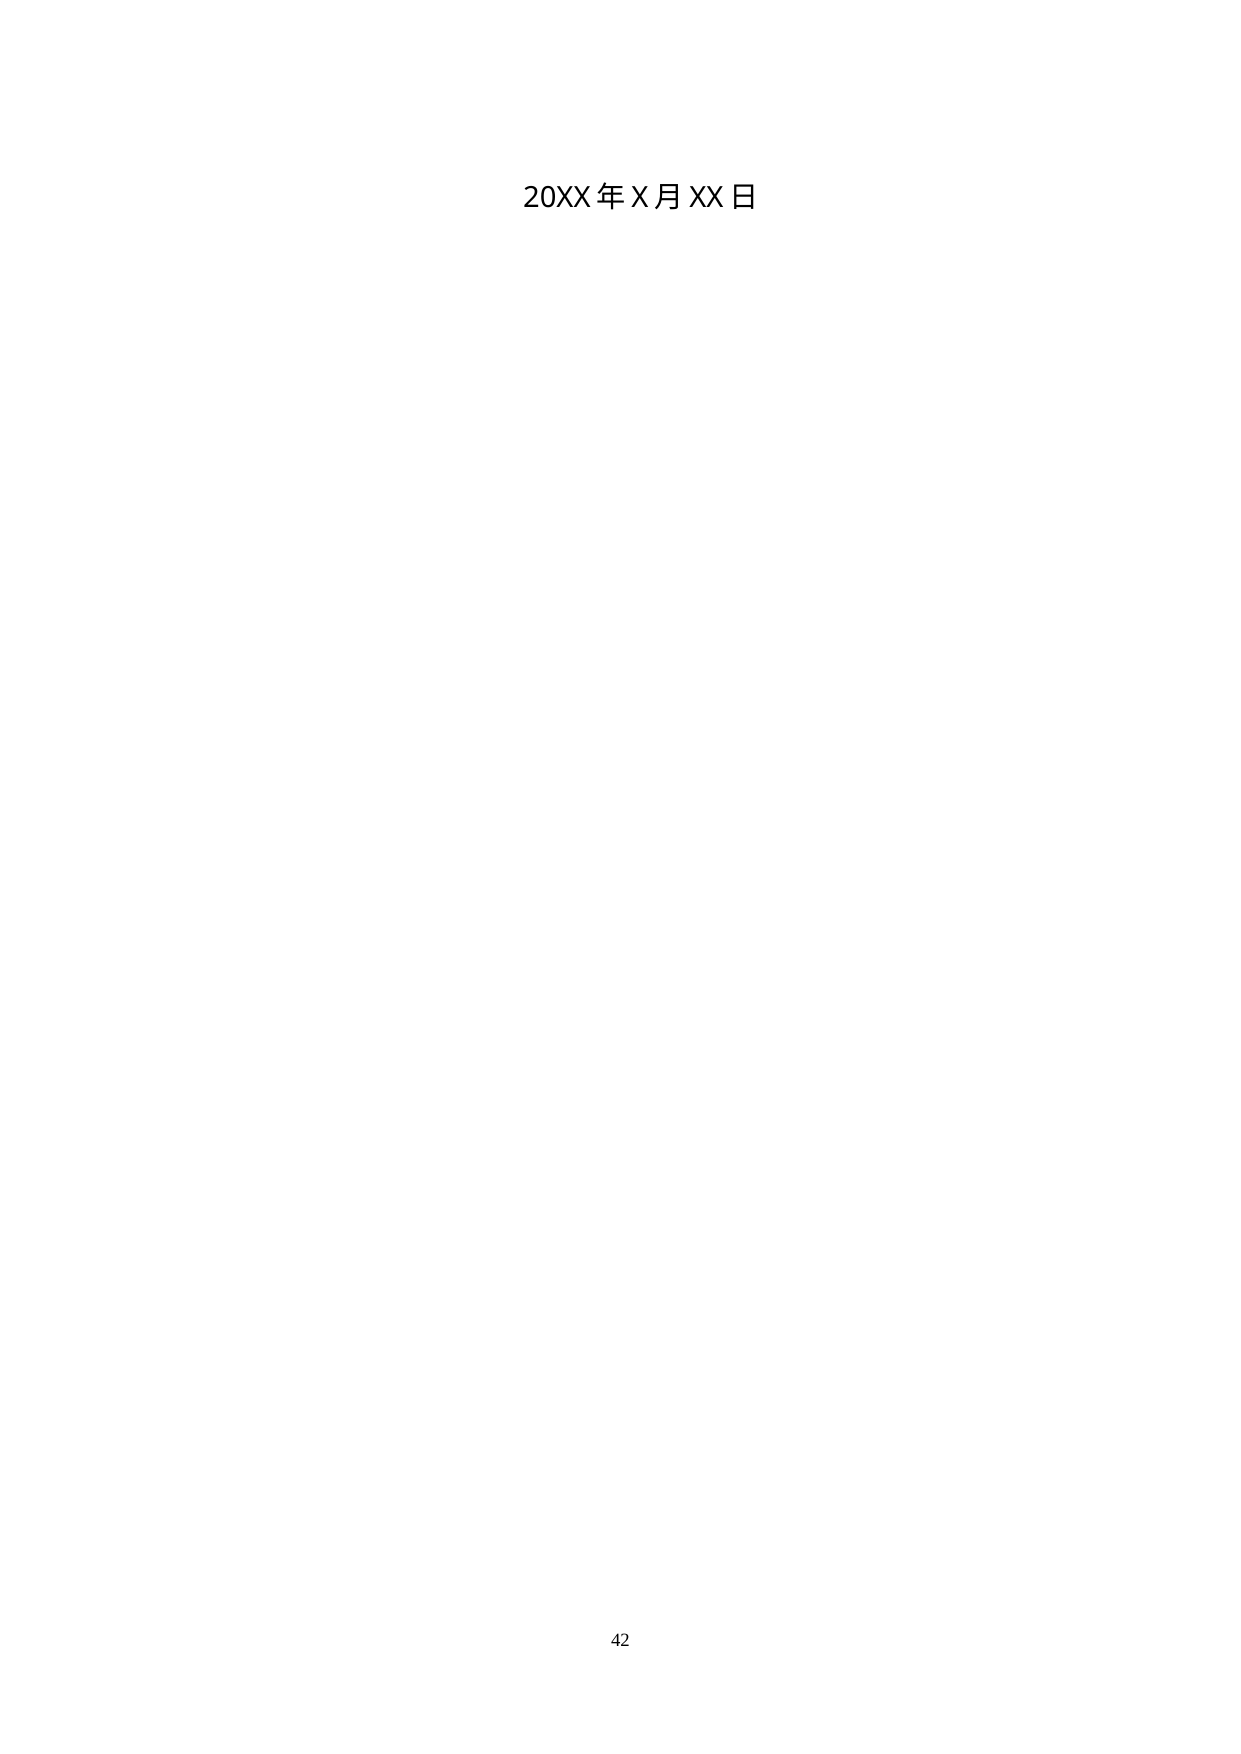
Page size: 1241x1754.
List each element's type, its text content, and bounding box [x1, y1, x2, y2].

text 20XX年X月XX日 [187, 162, 1053, 227]
